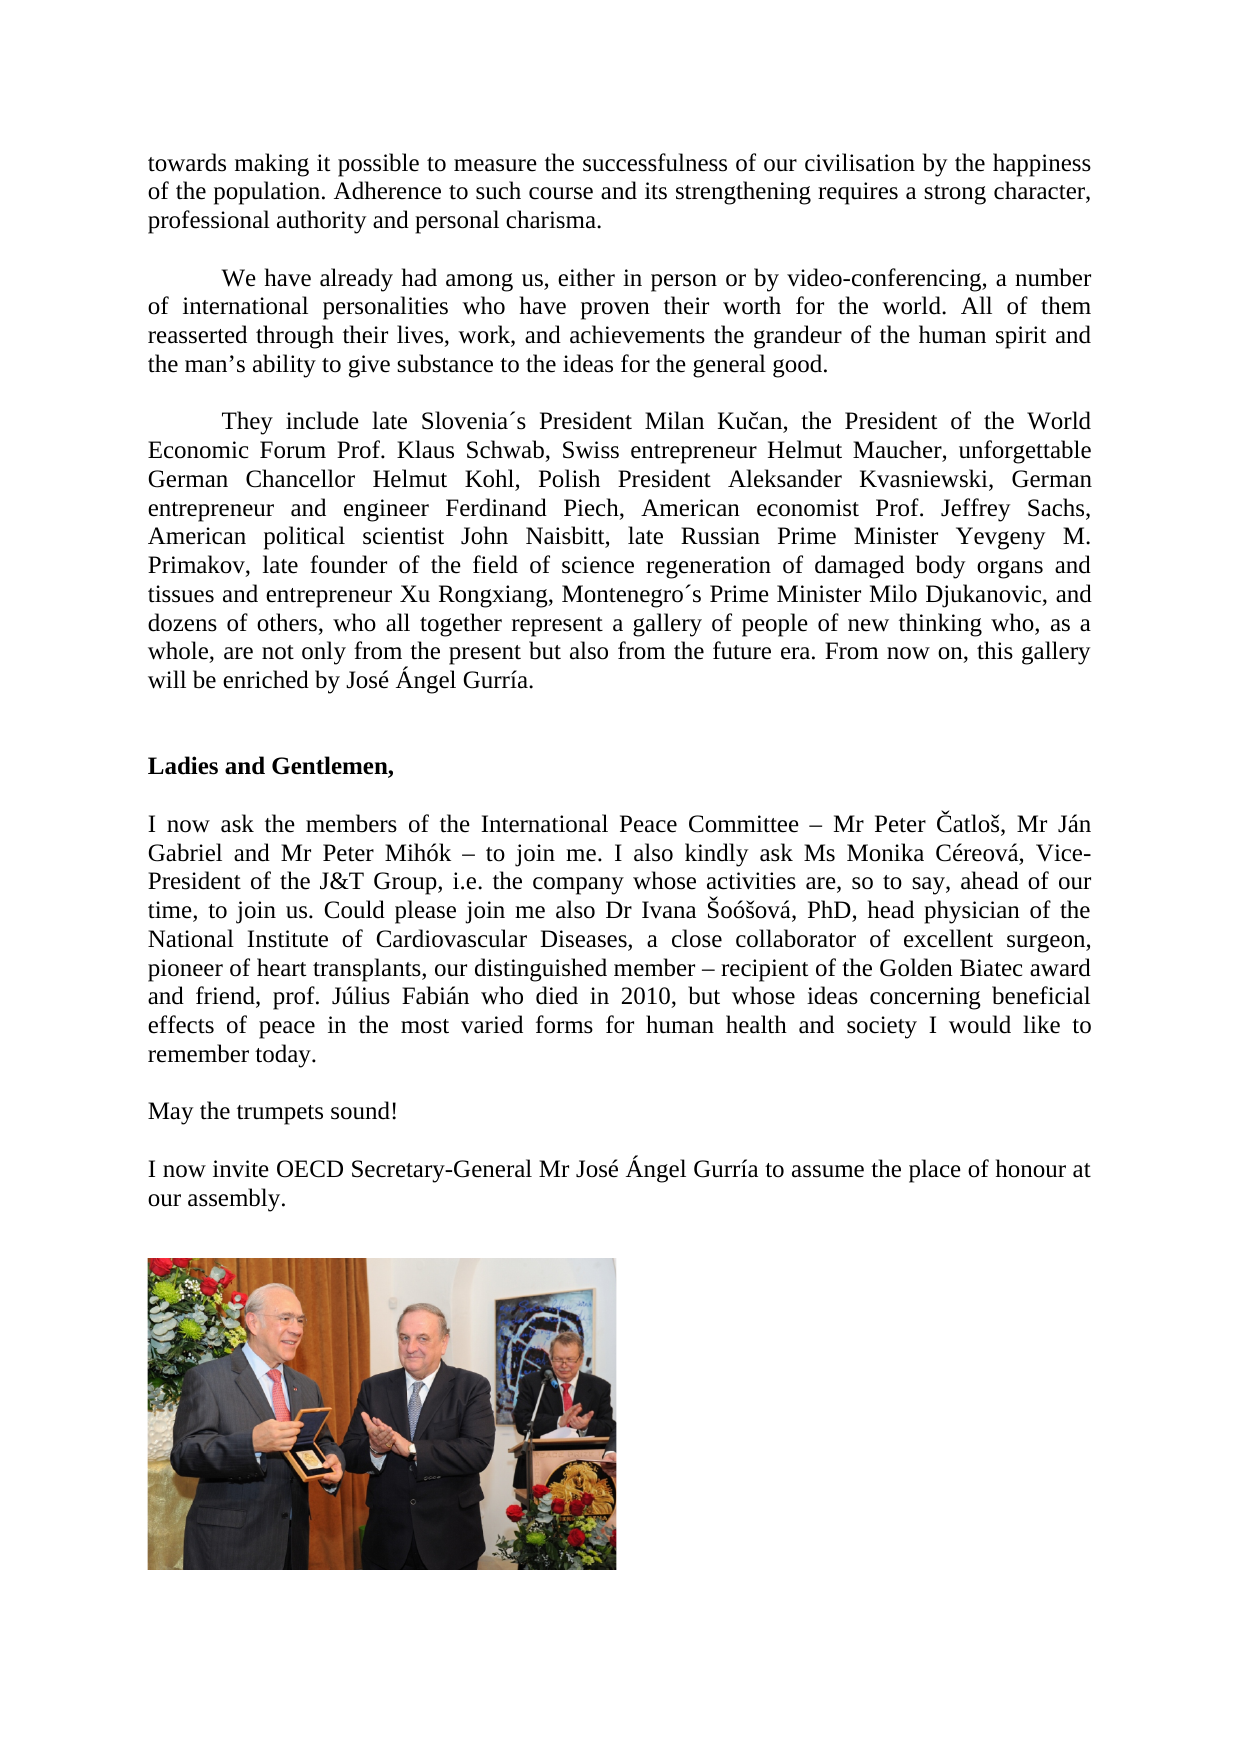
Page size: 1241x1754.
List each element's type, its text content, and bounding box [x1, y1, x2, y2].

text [148, 148, 1093, 234]
text They include late Slovenia´s President Milan Kučan, the President of the World Economic Forum Prof. Klaus Schwab, Swiss entrepreneur Helmut Maucher, unforgettable German Chancellor Helmut Kohl, Polish President Aleksander Kvasniewski, German entrepreneur and engineer Ferdinand Piech, American economist Prof. Jeffrey Sachs, American political scientist John Naisbitt, late Russian Prime Minister Yevgeny M. Primakov, late founder of the field of science regeneration of damaged body organs and tissues and entrepreneur Xu Rongxiang, Montenegro´s Prime Minister Milo Djukanovic, and dozens of others, who all together represent a gallery of people of new thinking who, as a whole, are not only from the present but also from the future era. From now on, this gallery will be enriched by José Ángel Gurría. [148, 406, 1093, 694]
text Ladies and Gentlemen, [148, 751, 1093, 780]
text I now ask the members of the International Peace Committee – Mr Peter Čatloš, Mr Ján Gabriel and Mr Peter Mihók – to join me. I also kindly ask Ms Monika Céreová, Vice-President of the J&T Group, i.e. the company whose activities are, so to say, ahead of our time, to join us. Could please join me also Dr Ivana Šoóšová, PhD, head physician of the National Institute of Cardiovascular Diseases, a close collaborator of excellent surgeon, pioneer of heart transplants, our distinguished member – recipient of the Golden Biatec award and friend, prof. Július Fabián who died in 2010, but whose ideas concerning beneficial effects of peace in the most varied forms for human health and society I would like to remember today. [148, 809, 1093, 1068]
picture [147, 1258, 617, 1570]
text I now invite OECD Secretary-General Mr José Ángel Gurría to assume the place of honour at our assembly. [148, 1154, 1093, 1211]
text May the trumpets sound! [148, 1096, 1093, 1125]
text We have already had among us, either in person or by video-conferencing, a number of international personalities who have proven their worth for the world. All of them reasserted through their lives, work, and achievements the grandeur of the human spirit and the man’s ability to give substance to the ideas for the general good. [148, 263, 1093, 378]
